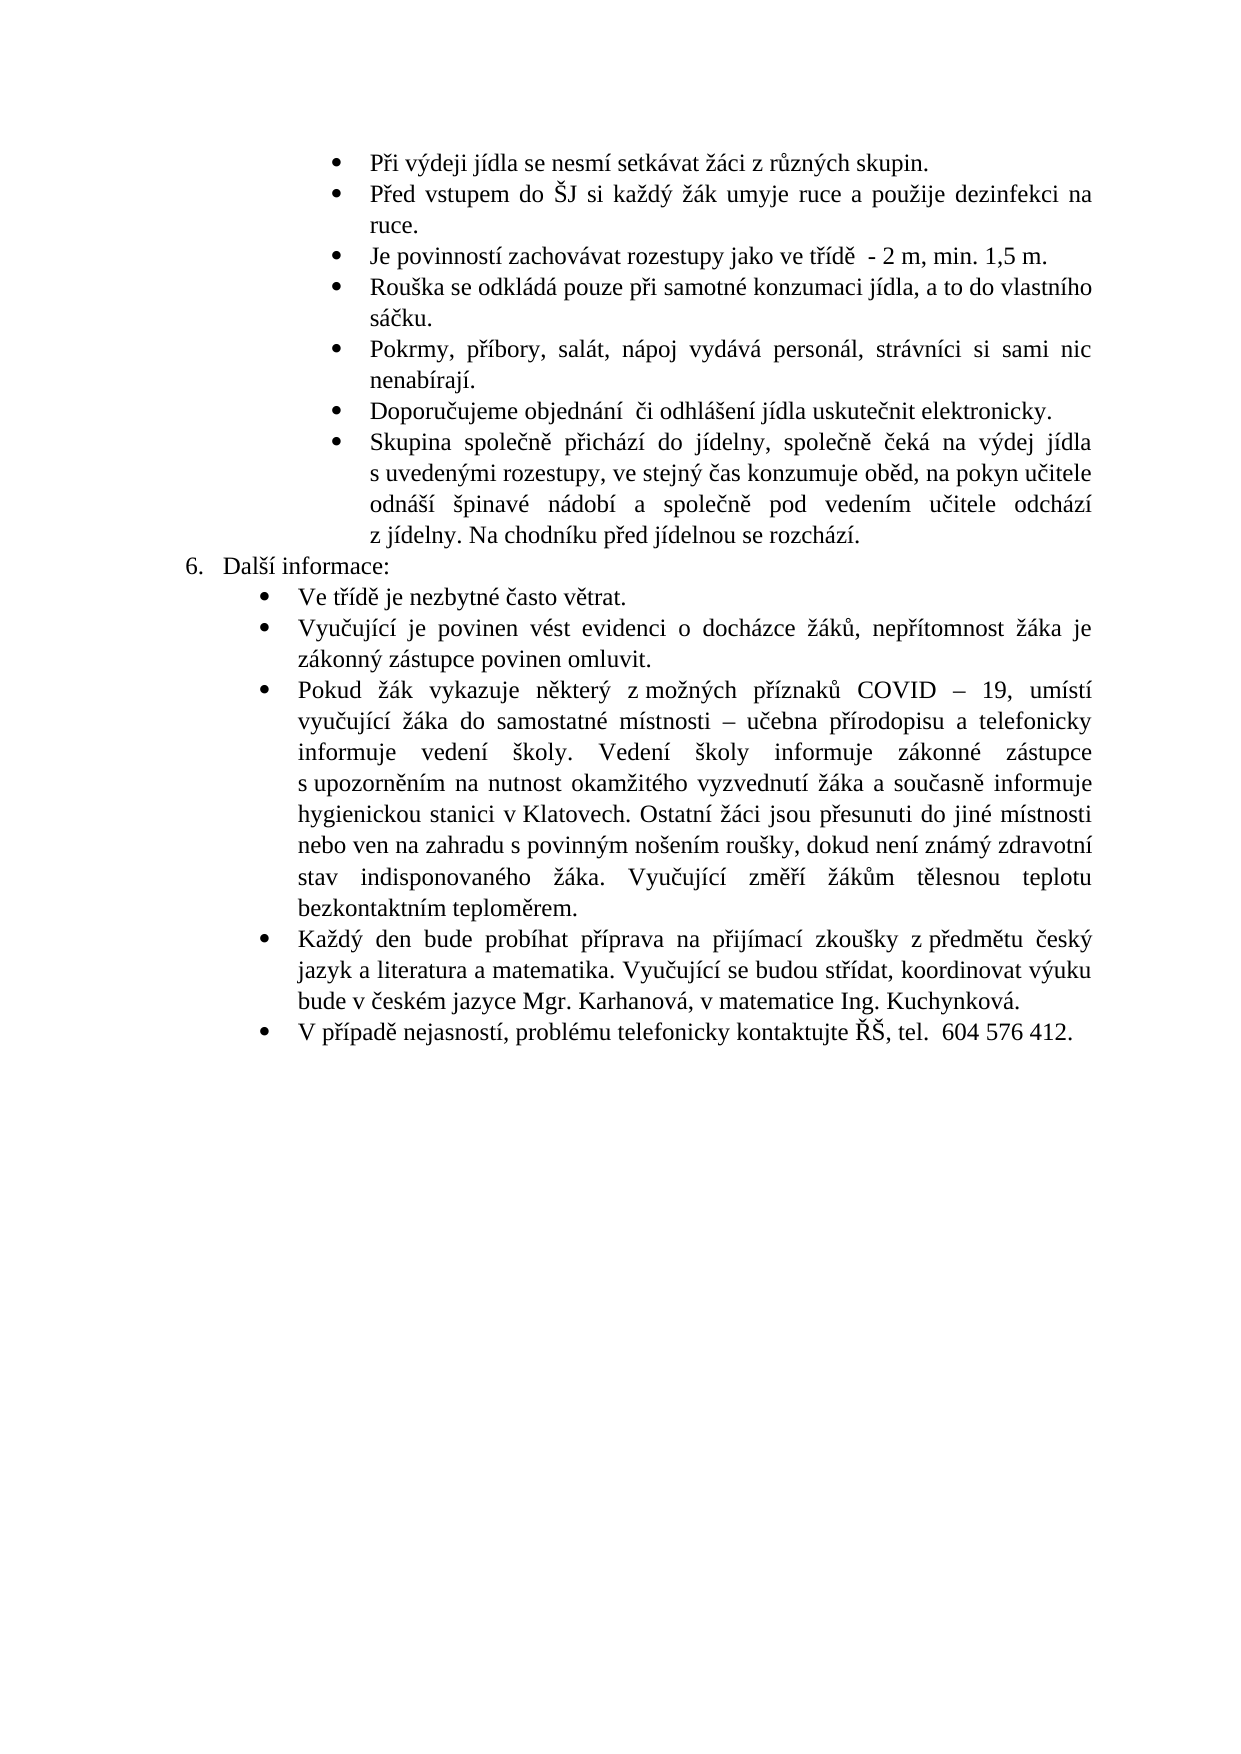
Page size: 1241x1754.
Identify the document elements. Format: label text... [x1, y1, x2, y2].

list Další informace: [185, 551, 1093, 580]
list Pokud žák vykazuje některý z možných příznaků COVID – 19, umístí vyučující žáka do samostatné místnosti – učebna přírodopisu a telefonicky informuje vedení školy. Vedení školy informuje zákonné zástupce s upozorněním na nutnost okamžitého vyzvednutí žáka a současně informuje hygienickou stanici v Klatovech. Ostatní žáci jsou přesunuti do jiné místnosti nebo ven na zahradu s povinným nošením roušky, dokud není známý zdravotní stav indisponovaného žáka. Vyučující změří žákům tělesnou teplotu bezkontaktním teploměrem. [260, 675, 1093, 921]
list Ve třídě je nezbytné často větrat. [260, 582, 1093, 611]
list Vyučující je povinen vést evidenci o docházce žáků, nepřítomnost žáka je zákonný zástupce povinen omluvit. [260, 613, 1093, 673]
list Každý den bude probíhat příprava na přijímací zkoušky z předmětu český jazyk a literatura a matematika. Vyučující se budou střídat, koordinovat výuku bude v českém jazyce Mgr. Karhanová, v matematice Ing. Kuchynková. [260, 924, 1093, 1014]
list Pokrmy, příbory, salát, nápoj vydává personál, strávníci si sami nic nenabírají. [332, 334, 1093, 394]
list Doporučujeme objednání či odhlášení jídla uskutečnit elektronicky. [332, 396, 1093, 425]
list Před vstupem do ŠJ si každý žák umyje ruce a použije dezinfekci na ruce. [332, 179, 1093, 238]
list Skupina společně přichází do jídelny, společně čeká na výdej jídla s uvedenými rozestupy, ve stejný čas konzumuje oběd, na pokyn učitele odnáší špinavé nádobí a společně pod vedením učitele odchází z jídelny. Na chodníku před jídelnou se rozchází. [332, 427, 1093, 549]
list Při výdeji jídla se nesmí setkávat žáci z různých skupin. [332, 148, 1093, 176]
list V případě nejasností, problému telefonicky kontaktujte ŘŠ, tel. 604 576 412. [260, 1017, 1093, 1046]
list Rouška se odkládá pouze při samotné konzumaci jídla, a to do vlastního sáčku. [332, 272, 1093, 332]
list Je povinností zachovávat rozestupy jako ve třídě - 2 m, min. 1,5 m. [332, 241, 1093, 269]
